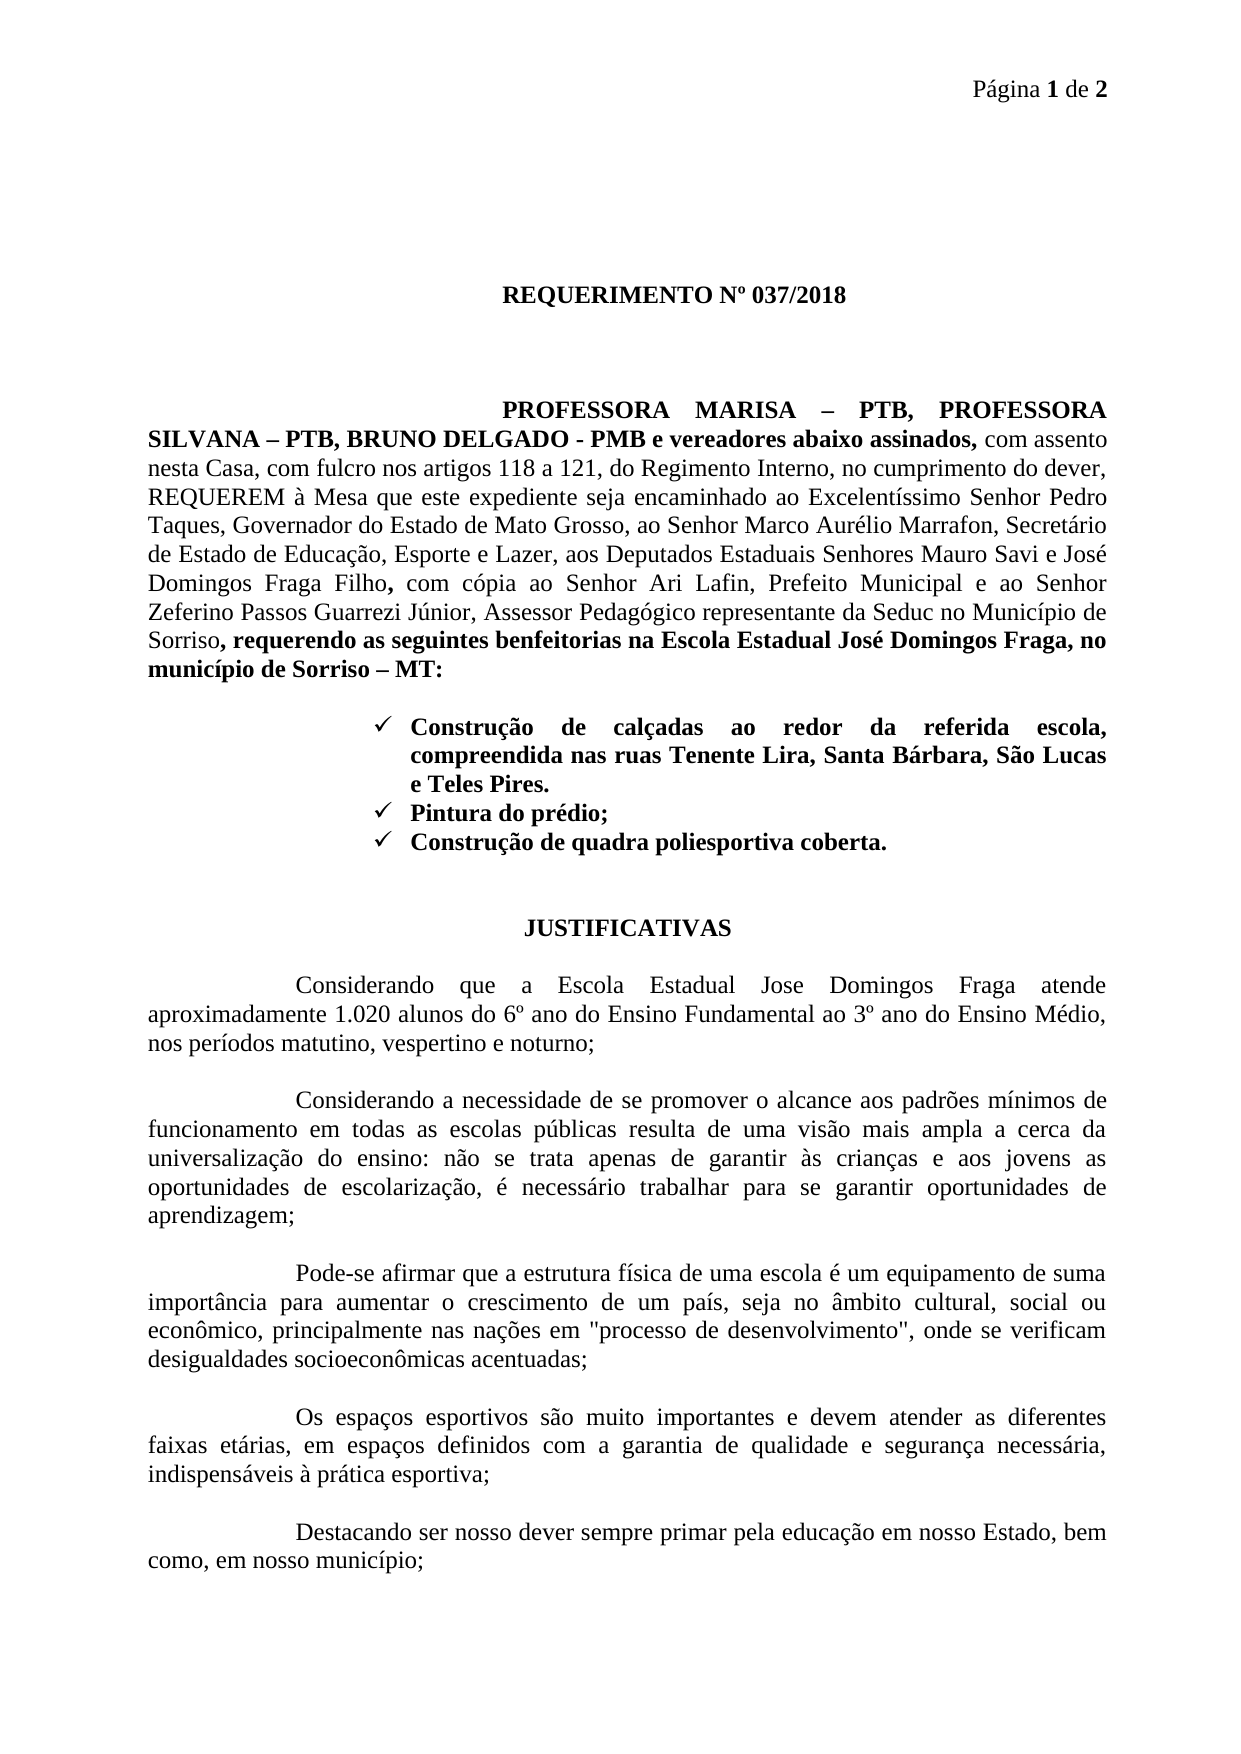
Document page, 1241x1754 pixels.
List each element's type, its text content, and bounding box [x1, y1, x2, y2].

text PROFESSORA MARISA – PTB, PROFESSORA SILVANA – PTB, BRUNO DELGADO - PMB e vereadores abaixo assinados, com assento nesta Casa, com fulcro nos artigos 118 a 121, do Regimento Interno, no cumprimento do dever, REQUEREM à Mesa que este expediente seja encaminhado ao Excelentíssimo Senhor Pedro Taques, Governador do Estado de Mato Grosso, ao Senhor Marco Aurélio Marrafon, Secretário de Estado de Educação, Esporte e Lazer, aos Deputados Estaduais Senhores Mauro Savi e José Domingos Fraga Filho, com cópia ao Senhor Ari Lafin, Prefeito Municipal e ao Senhor Zeferino Passos Guarrezi Júnior, Assessor Pedagógico representante da Seduc no Município de Sorriso, requerendo as seguintes benfeitorias na Escola Estadual José Domingos Fraga, no município de Sorriso – MT: [148, 396, 1107, 683]
text Destacando ser nosso dever sempre primar pela educação em nosso Estado, bem como, em nosso município; [148, 1517, 1107, 1574]
text Os espaços esportivos são muito importantes e devem atender as diferentes faixas etárias, em espaços definidos com a garantia de qualidade e segurança necessária, indispensáveis à prática esportiva; [148, 1402, 1107, 1488]
list Pintura do prédio; [373, 798, 1107, 827]
text Considerando que a Escola Estadual Jose Domingos Fraga atende aproximadamente 1.020 alunos do 6º ano do Ensino Fundamental ao 3º ano do Ensino Médio, nos períodos matutino, vespertino e noturno; [148, 971, 1107, 1057]
list Construção de quadra poliesportiva coberta. [373, 827, 1107, 856]
text REQUERIMENTO Nº 037/2018 [502, 281, 1107, 309]
text Considerando a necessidade de se promover o alcance aos padrões mínimos de funcionamento em todas as escolas públicas resulta de uma visão mais ampla a cerca da universalização do ensino: não se trata apenas de garantir às crianças e aos jovens as oportunidades de escolarização, é necessário trabalhar para se garantir oportunidades de aprendizagem; [148, 1086, 1107, 1229]
list Construção de calçadas ao redor da referida escola, compreendida nas ruas Tenente Lira, Santa Bárbara, São Lucas e Teles Pires. [373, 712, 1107, 798]
text JUSTIFICATIVAS [148, 913, 1107, 942]
text Pode-se afirmar que a estrutura física de uma escola é um equipamento de suma importância para aumentar o crescimento de um país, seja no âmbito cultural, social ou econômico, principalmente nas nações em "processo de desenvolvimento", onde se verificam desigualdades socioeconômicas acentuadas; [148, 1258, 1107, 1373]
